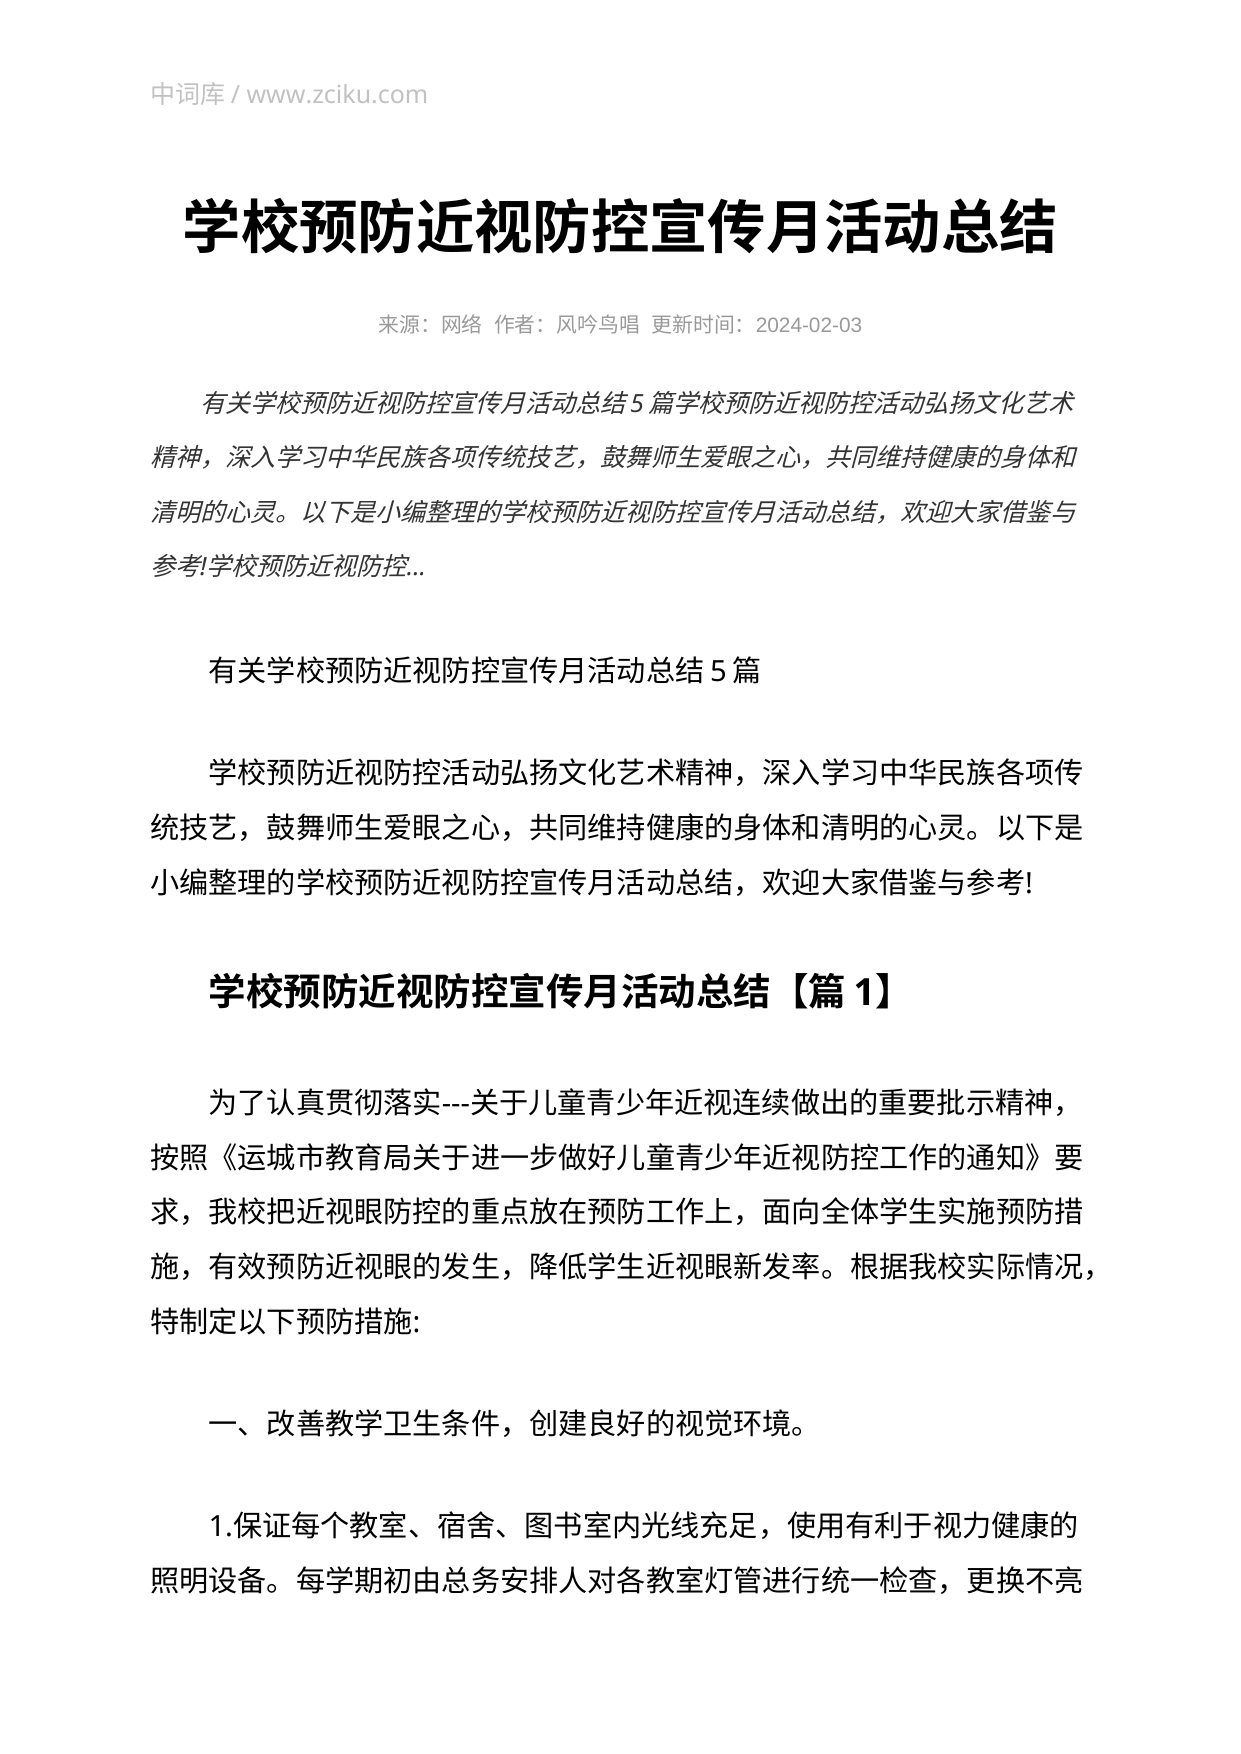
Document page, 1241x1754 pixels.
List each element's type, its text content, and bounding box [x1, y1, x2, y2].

text 来源：网络 作者：风吟鸟唱 更新时间：2024-02-03 [150, 313, 1090, 337]
text 一、改善教学卫生条件，创建良好的视觉环境。 [150, 1401, 1090, 1443]
text 有关学校预防近视防控宣传月活动总结5篇学校预防近视防控活动弘扬文化艺术精神，深入学习中华民族各项传统技艺，鼓舞师生爱眼之心，共同维持健康的身体和清明的心灵。以下是小编整理的学校预防近视防控宣传月活动总结，欢迎大家借鉴与参考!学校预防近视防控... [150, 383, 1090, 583]
subtitle 学校预防近视防控宣传月活动总结 [150, 181, 1090, 266]
text 学校预防近视防控活动弘扬文化艺术精神，深入学习中华民族各项传统技艺，鼓舞师生爱眼之心，共同维持健康的身体和清明的心灵。以下是小编整理的学校预防近视防控宣传月活动总结，欢迎大家借鉴与参考! [150, 750, 1090, 902]
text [150, 1503, 1090, 1600]
text 学校预防近视防控宣传月活动总结【篇1】 [150, 962, 1090, 1016]
text 为了认真贯彻落实---关于儿童青少年近视连续做出的重要批示精神，按照《运城市教育局关于进一步做好儿童青少年近视防控工作的通知》要求，我校把近视眼防控的重点放在预防工作上，面向全体学生实施预防措施，有效预防近视眼的发生，降低学生近视眼新发率。根据我校实际情况，特制定以下预防措施: [150, 1079, 1090, 1341]
text 有关学校预防近视防控宣传月活动总结5篇 [150, 648, 1090, 690]
